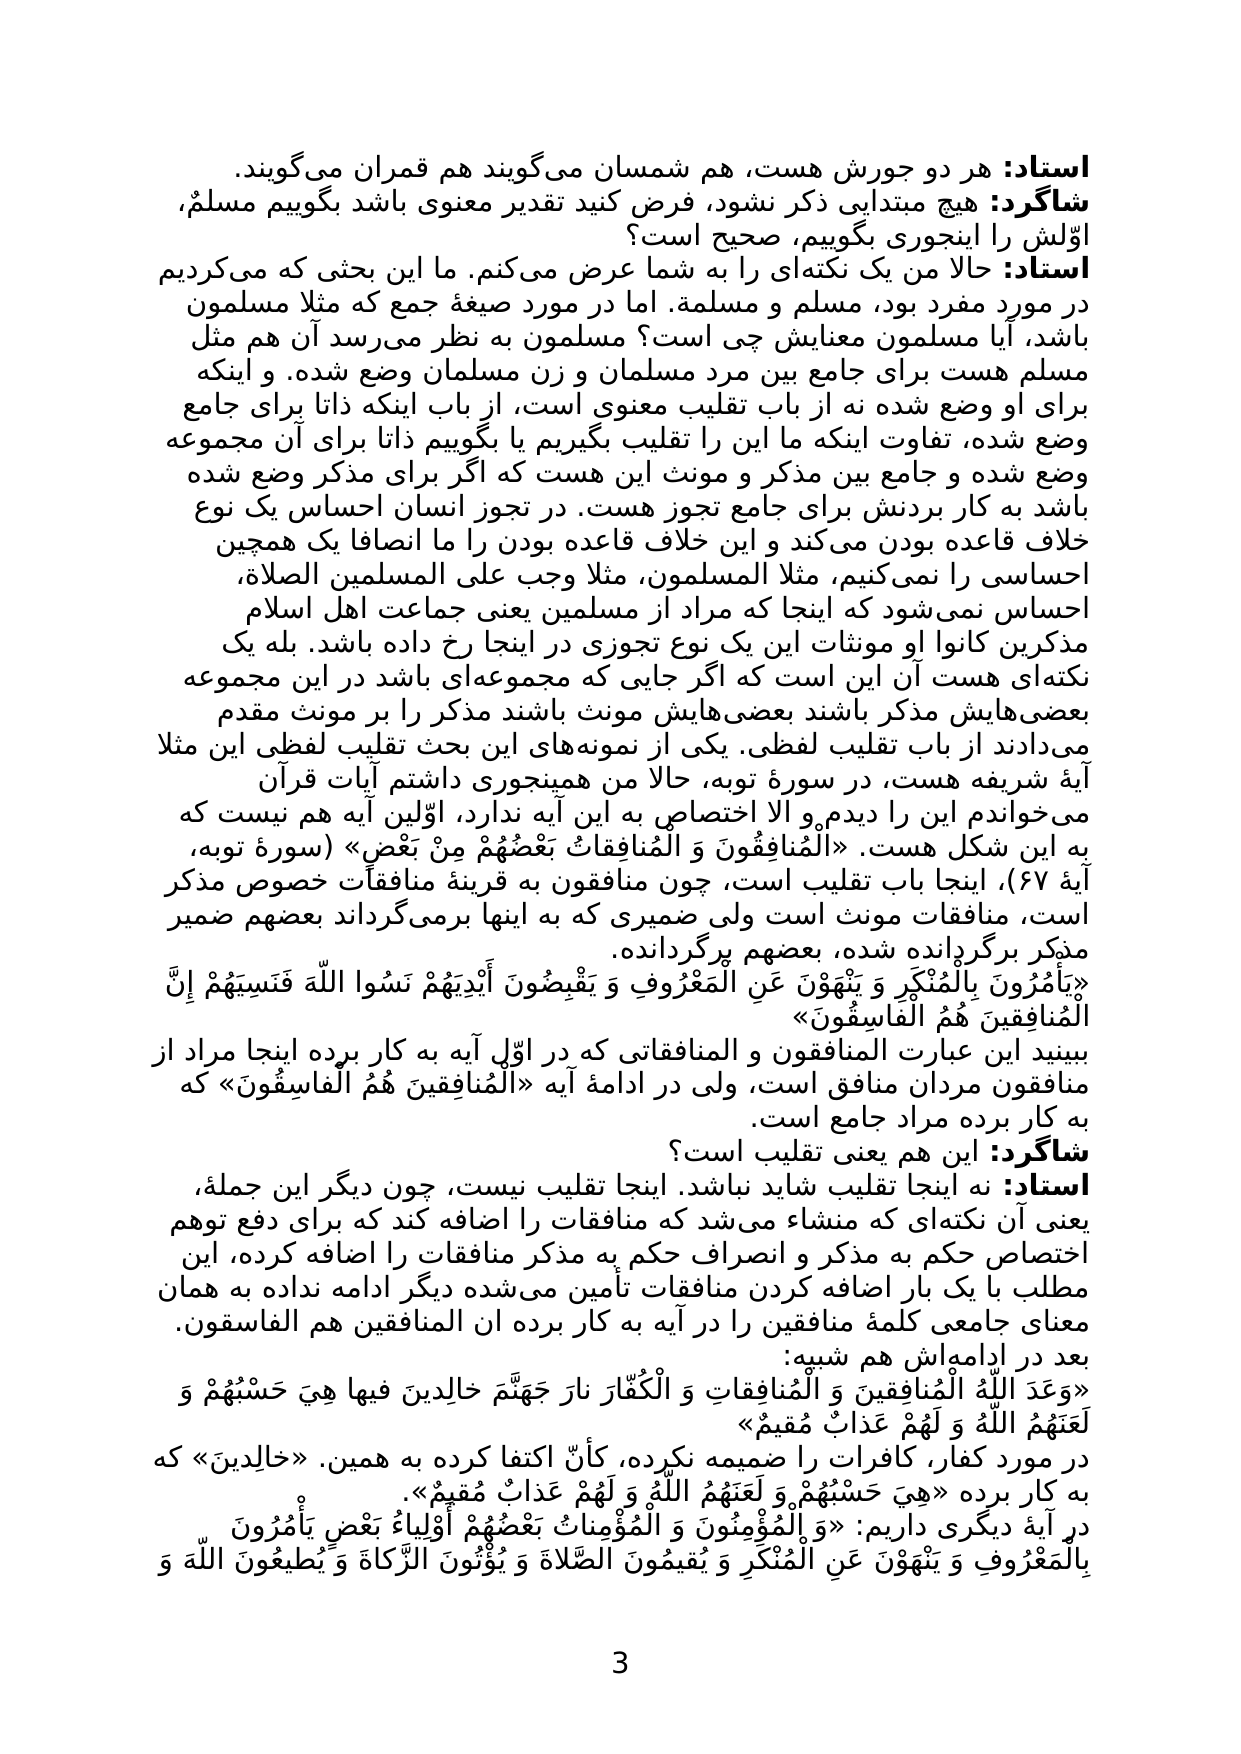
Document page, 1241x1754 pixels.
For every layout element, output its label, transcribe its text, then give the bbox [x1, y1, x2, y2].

text شاگرد: این هم یعنی تقلیب است؟ [150, 1135, 1090, 1169]
text استاد: حالا من یک نکته‌ای را به شما عرض می‌کنم. ما این بحثی که می‌کردیم در مورد مفرد بود، مسلم و مسلمة. اما در مورد صیغۀ جمع که مثلا مسلمون باشد، آیا مسلمون معنایش چی است؟ مسلمون به نظر می‌رسد آن هم مثل مسلم هست برای جامع بین مرد مسلمان و زن مسلمان وضع شده. و اینکه برای او وضع شده نه از باب تقلیب معنوی است، از باب اینکه ذاتا برای جامع وضع شده، تفاوت اینکه ما این را تقلیب بگیریم یا بگوییم ذاتا برای آن مجموعه وضع شده و جامع بین مذکر و مونث این هست که اگر برای مذکر وضع شده باشد به کار بردنش برای جامع تجوز هست. در تجوز انسان احساس یک نوع خلاف قاعده بودن می‌کند و این خلاف قاعده بودن را ما انصافا یک همچین احساسی را نمی‌کنیم، مثلا المسلمون، مثلا وجب علی المسلمین الصلاة، احساس نمی‌شود که اینجا که مراد از مسلمین یعنی جماعت اهل اسلام مذکرین کانوا او مونثات این یک نوع تجوزی در اینجا رخ داده باشد. بله یک نکته‌ای هست آن این است که اگر جایی که مجموعه‌ای باشد در این مجموعه بعضی‌هایش مذکر باشند بعضی‌هایش مونث باشند مذکر را بر مونث مقدم می‌دادند از باب تقلیب لفظی. یکی از نمونه‌های این بحث تقلیب لفظی این مثلا آیۀ شریفه هست، در سورۀ توبه، حالا من همینجوری داشتم آیات قرآن می‌خواندم این را دیدم و الا اختصاص به این آیه ندارد، اوّلین آیه هم نیست که به این شکل هست. «الْمُنافِقُونَ وَ الْمُنافِقاتُ بَعْضُهُمْ مِنْ بَعْضٍ» (سورۀ توبه، آیۀ ۶۷)، اینجا باب تقلیب است، چون منافقون به قرینۀ منافقات خصوص مذکر است، منافقات مونث است ولی ضمیری که به اینها برمی‌گرداند بعضهم ضمیر مذکر برگردانده شده، بعضهم برگردانده. [150, 252, 1090, 965]
text ببینید این عبارت المنافقون و المنافقاتی که در اوّل آیه به کار برده اینجا مراد از منافقون مردان منافق است، ولی در ادامۀ آیه «الْمُنافِقينَ هُمُ الْفاسِقُونَ» که به کار برده مراد جامع است. [150, 1033, 1090, 1135]
text «وَعَدَ اللّهُ الْمُنافِقينَ وَ الْمُنافِقاتِ وَ الْكُفّارَ نارَ جَهَنَّمَ خالِدينَ فيها هِيَ حَسْبُهُمْ وَ لَعَنَهُمُ اللّهُ وَ لَهُمْ عَذابٌ مُقيمٌ» [150, 1372, 1090, 1440]
text استاد: نه اینجا تقلیب شاید نباشد. اینجا تقلیب نیست، چون دیگر این جملۀ، یعنی آن نکته‌ای که منشاء می‌شد که منافقات را اضافه کند که برای دفع توهم اختصاص حکم به مذکر و انصراف حکم به مذکر منافقات را اضافه کرده، این مطلب با یک بار اضافه کردن منافقات تأمین می‌شده دیگر ادامه نداده به همان معنای جامعی کلمۀ منافقین را در آیه به کار برده ان المنافقین هم الفاسقون. بعد در ادامه‌اش هم شبیه: [150, 1169, 1090, 1372]
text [150, 1508, 1090, 1576]
text شاگرد: هیچ مبتدایی ذکر نشود، فرض کنید تقدیر معنوی باشد بگوییم مسلمٌ، اوّلش را اینجوری بگوییم، صحیح است؟ [150, 184, 1090, 252]
text استاد: هر دو جورش هست، هم شمسان می‌گویند هم قمران می‌گویند. [150, 150, 1090, 184]
text در مورد کفار، کافرات را ضمیمه نکرده، کأنّ اکتفا کرده به همین. «خالِدينَ» که به کار برده «هِيَ حَسْبُهُمْ وَ لَعَنَهُمُ اللّهُ وَ لَهُمْ عَذابٌ مُقيمٌ». [150, 1440, 1090, 1508]
text «يَأْمُرُونَ بِالْمُنْكَرِ وَ يَنْهَوْنَ عَنِ الْمَعْرُوفِ وَ يَقْبِضُونَ أَيْدِيَهُمْ نَسُوا اللّهَ فَنَسِيَهُمْ إِنَّ الْمُنافِقينَ هُمُ الْفاسِقُونَ» [150, 965, 1090, 1033]
